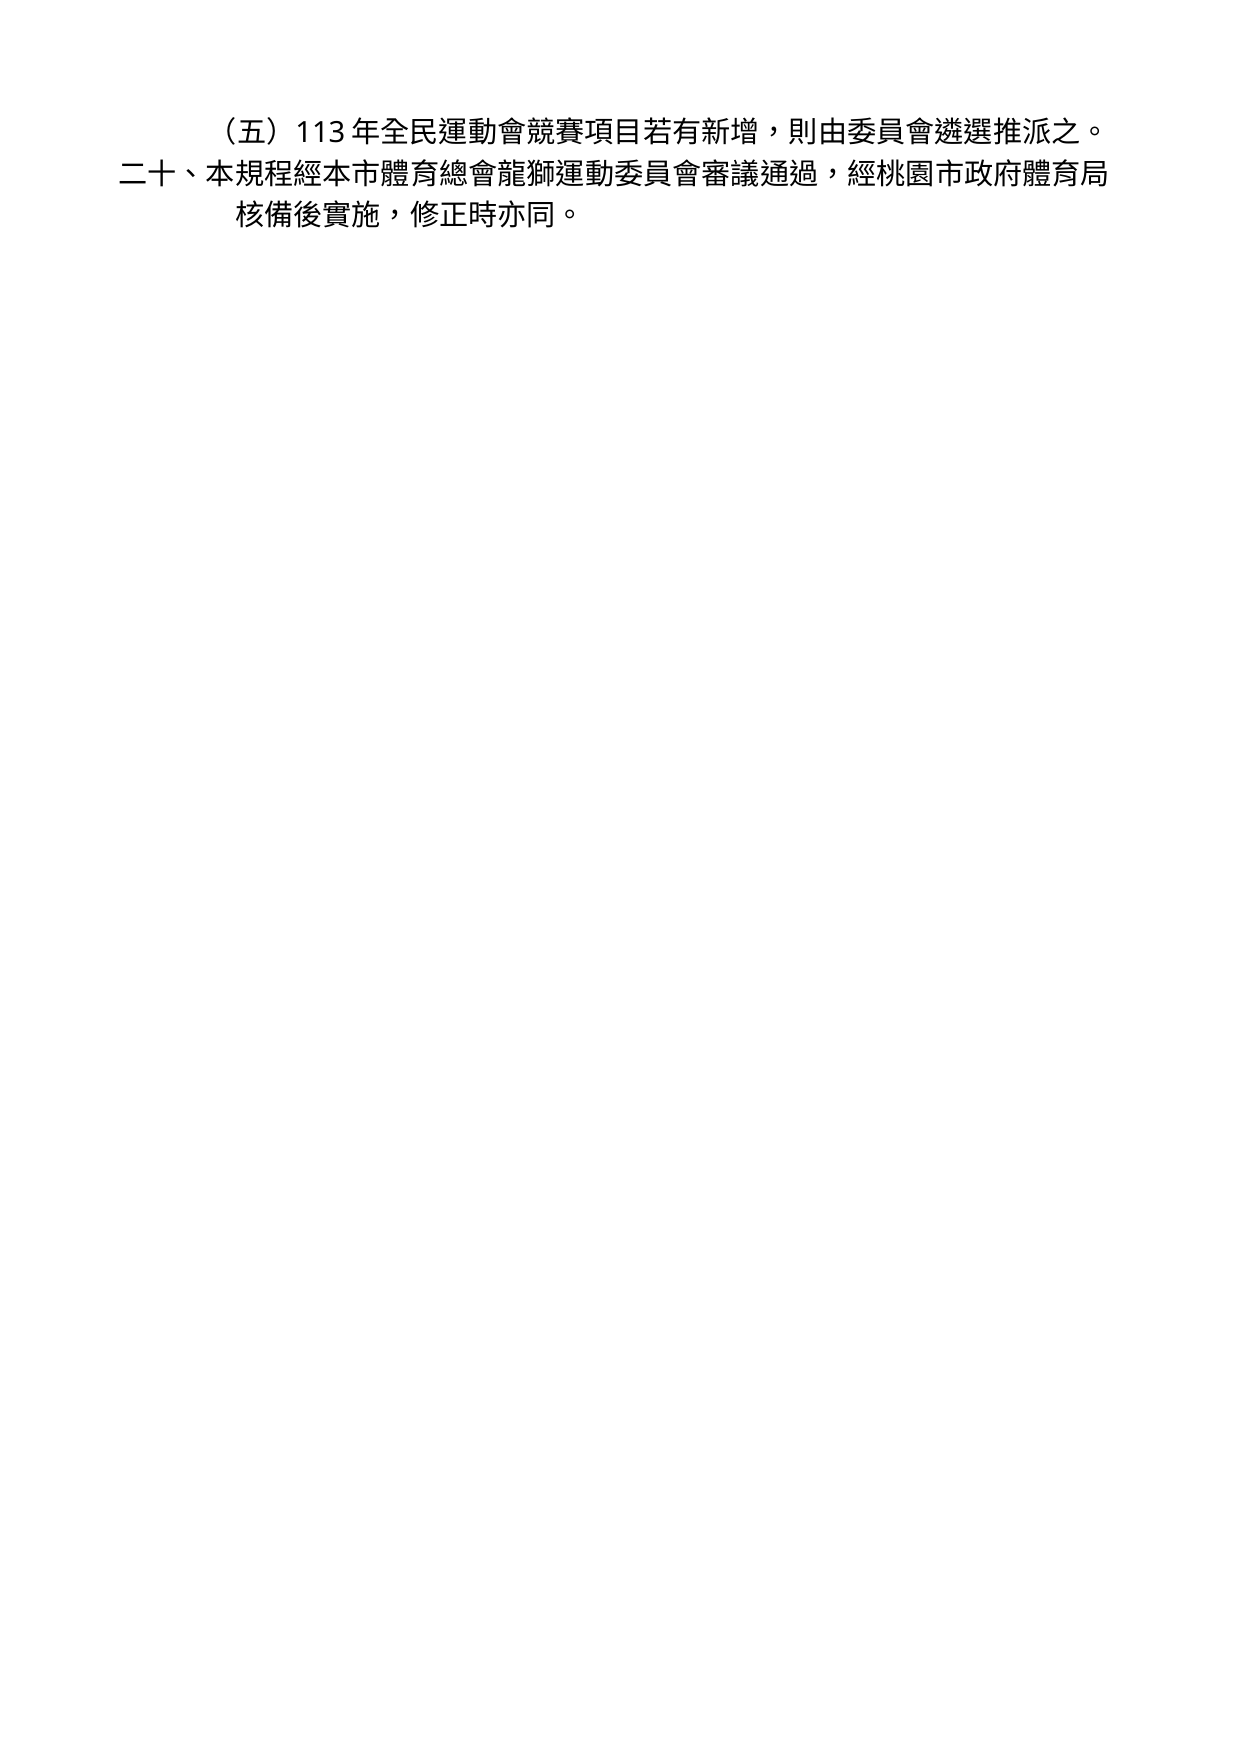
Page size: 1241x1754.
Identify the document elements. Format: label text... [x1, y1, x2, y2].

text （五）113年全民運動會競賽項目若有新增，則由委員會遴選推派之。 [208, 109, 1122, 151]
text 二十、本規程經本市體育總會龍獅運動委員會審議通過，經桃園市政府體育局核備後實施，修正時亦同。 [118, 151, 1122, 234]
